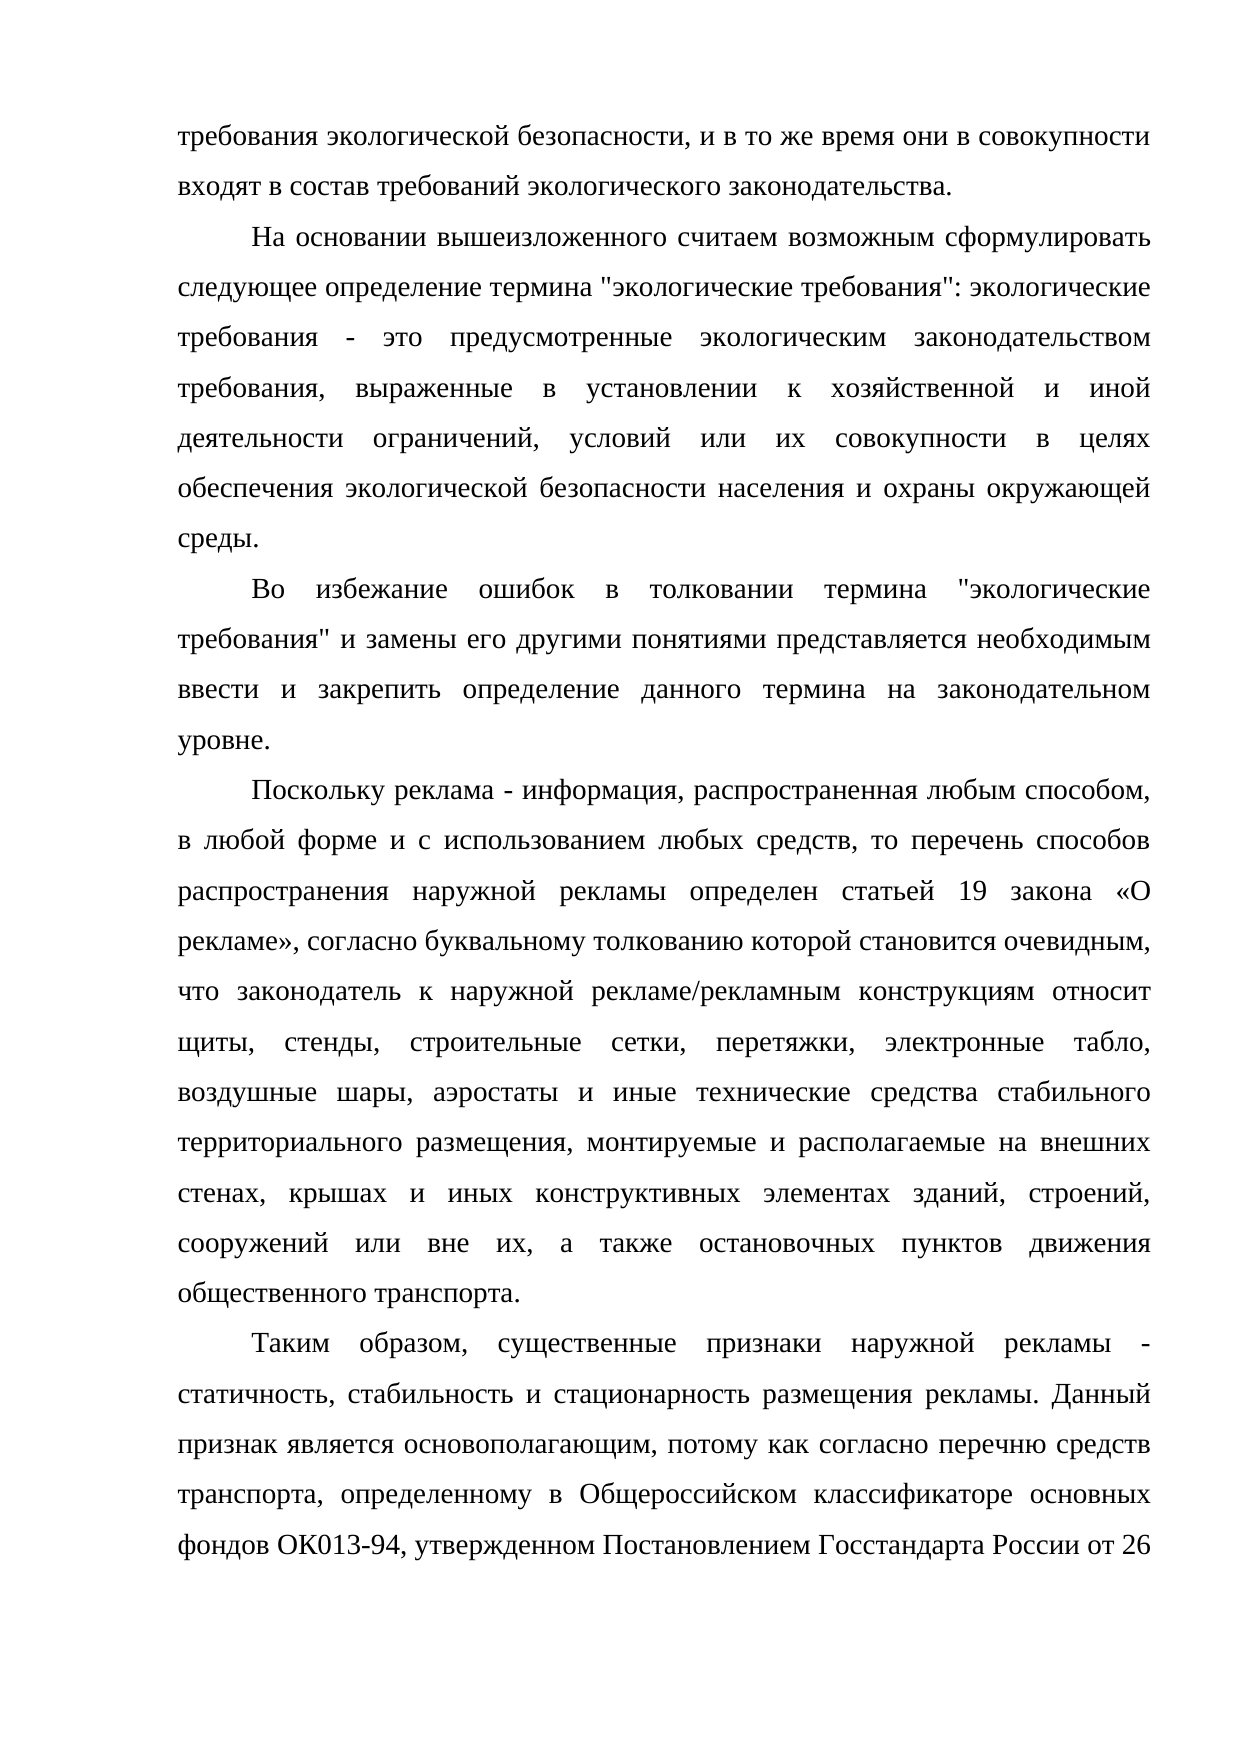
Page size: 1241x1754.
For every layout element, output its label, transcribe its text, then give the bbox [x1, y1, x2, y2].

text Во избежание ошибок в толковании термина "экологические требования" и замены его другими понятиями представляется необходимым ввести и закрепить определение данного термина на законодательном уровне. [177, 571, 1152, 755]
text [177, 118, 1152, 202]
text Поскольку реклама - информация, распространенная любым способом, в любой форме и с использованием любых средств, то перечень способов распространения наружной рекламы определен статьей 19 закона «О рекламе», согласно буквальному толкованию которой становится очевидным, что законодатель к наружной рекламе/рекламным конструкциям относит щиты, стенды, строительные сетки, перетяжки, электронные табло, воздушные шары, аэростаты и иные технические средства стабильного территориального размещения, монтируемые и располагаемые на внешних стенах, крышах и иных конструктивных элементах зданий, строений, сооружений или вне их, а также остановочных пунктов движения общественного транспорта. [177, 772, 1152, 1309]
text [177, 1326, 1152, 1560]
text На основании вышеизложенного считаем возможным сформулировать следующее определение термина "экологические требования": экологические требования - это предусмотренные экологическим законодательством требования, выраженные в установлении к хозяйственной и иной деятельности ограничений, условий или их совокупности в целях обеспечения экологической безопасности населения и охраны окружающей среды. [177, 219, 1152, 554]
